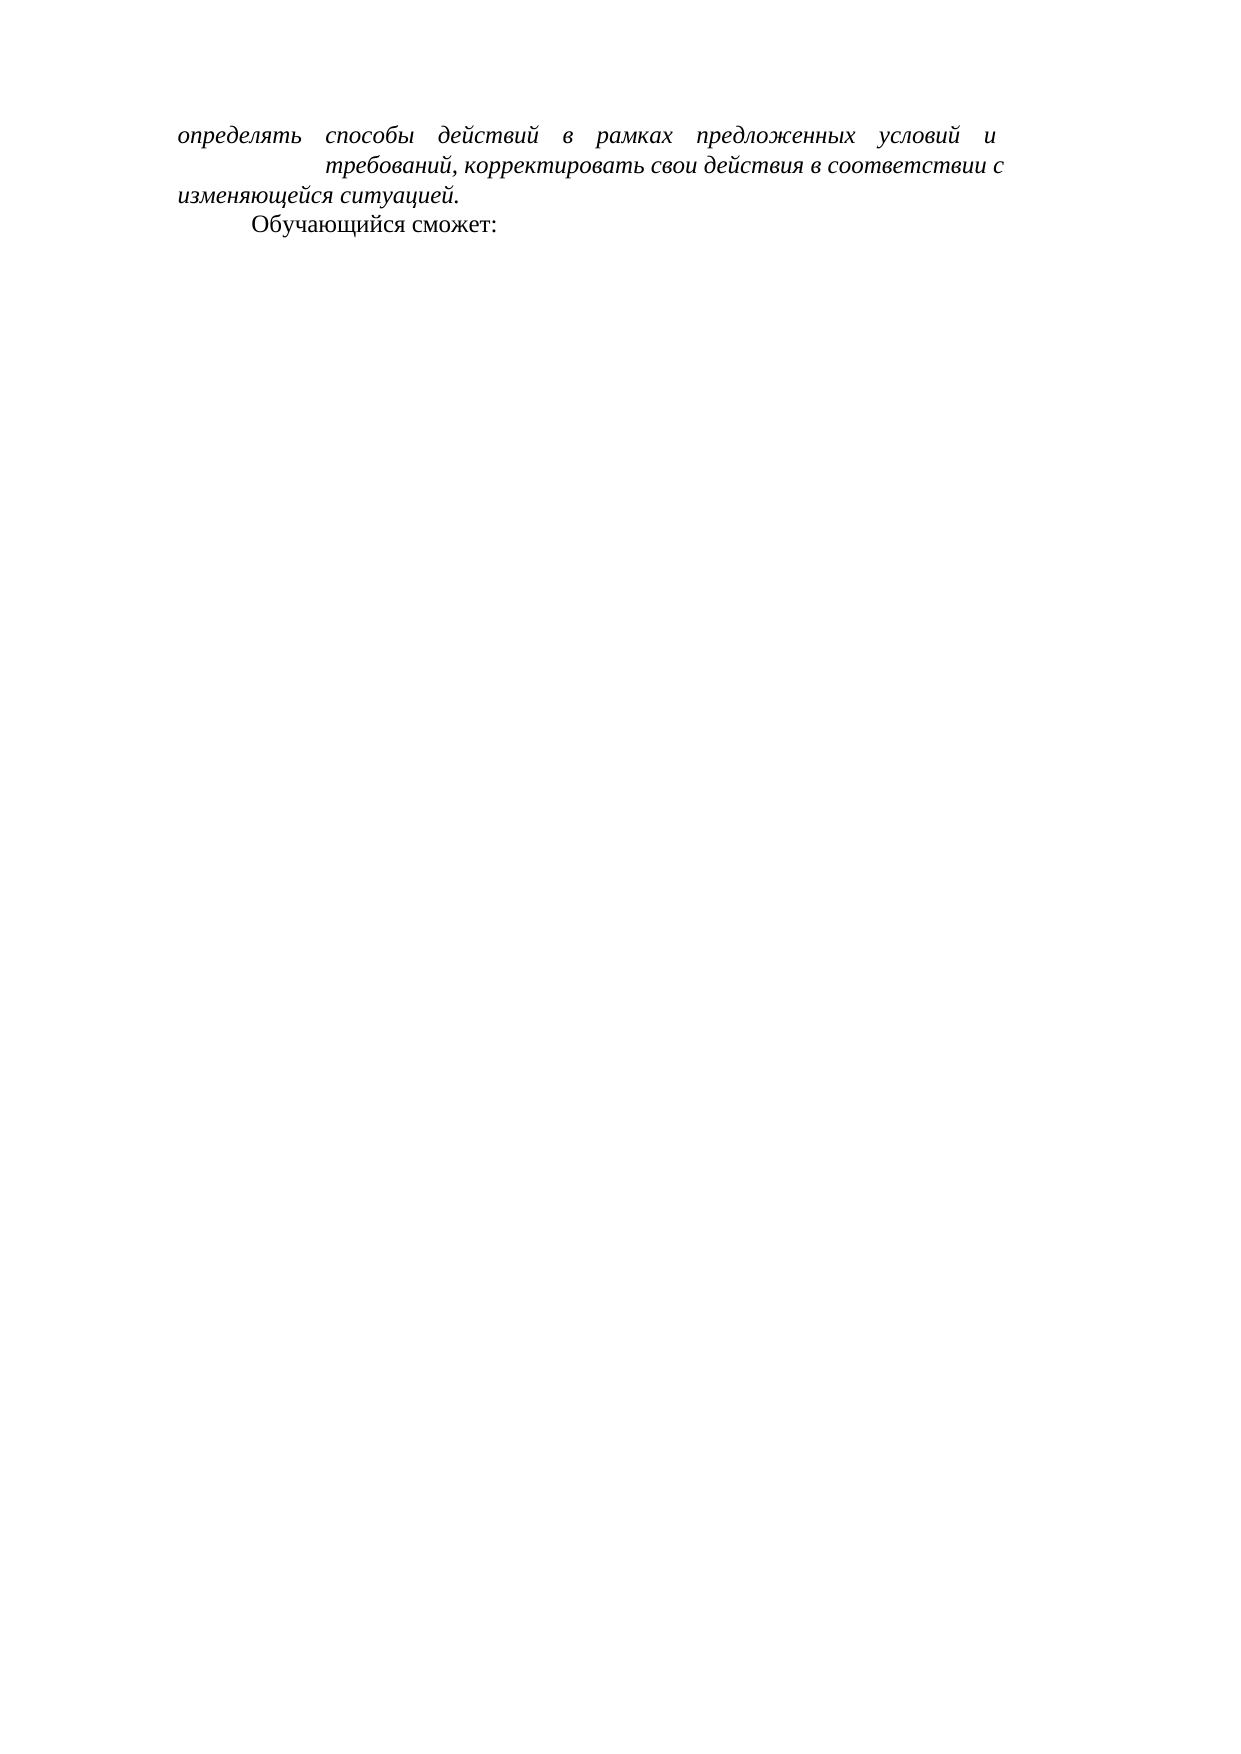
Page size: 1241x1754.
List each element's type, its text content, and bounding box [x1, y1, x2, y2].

text Обучающийся сможет: [251, 209, 1192, 238]
text определять способы действий в рамках предложенных условий и требований, корректировать свои действия в соответствии с изменяющейся ситуацией. [177, 121, 1153, 208]
